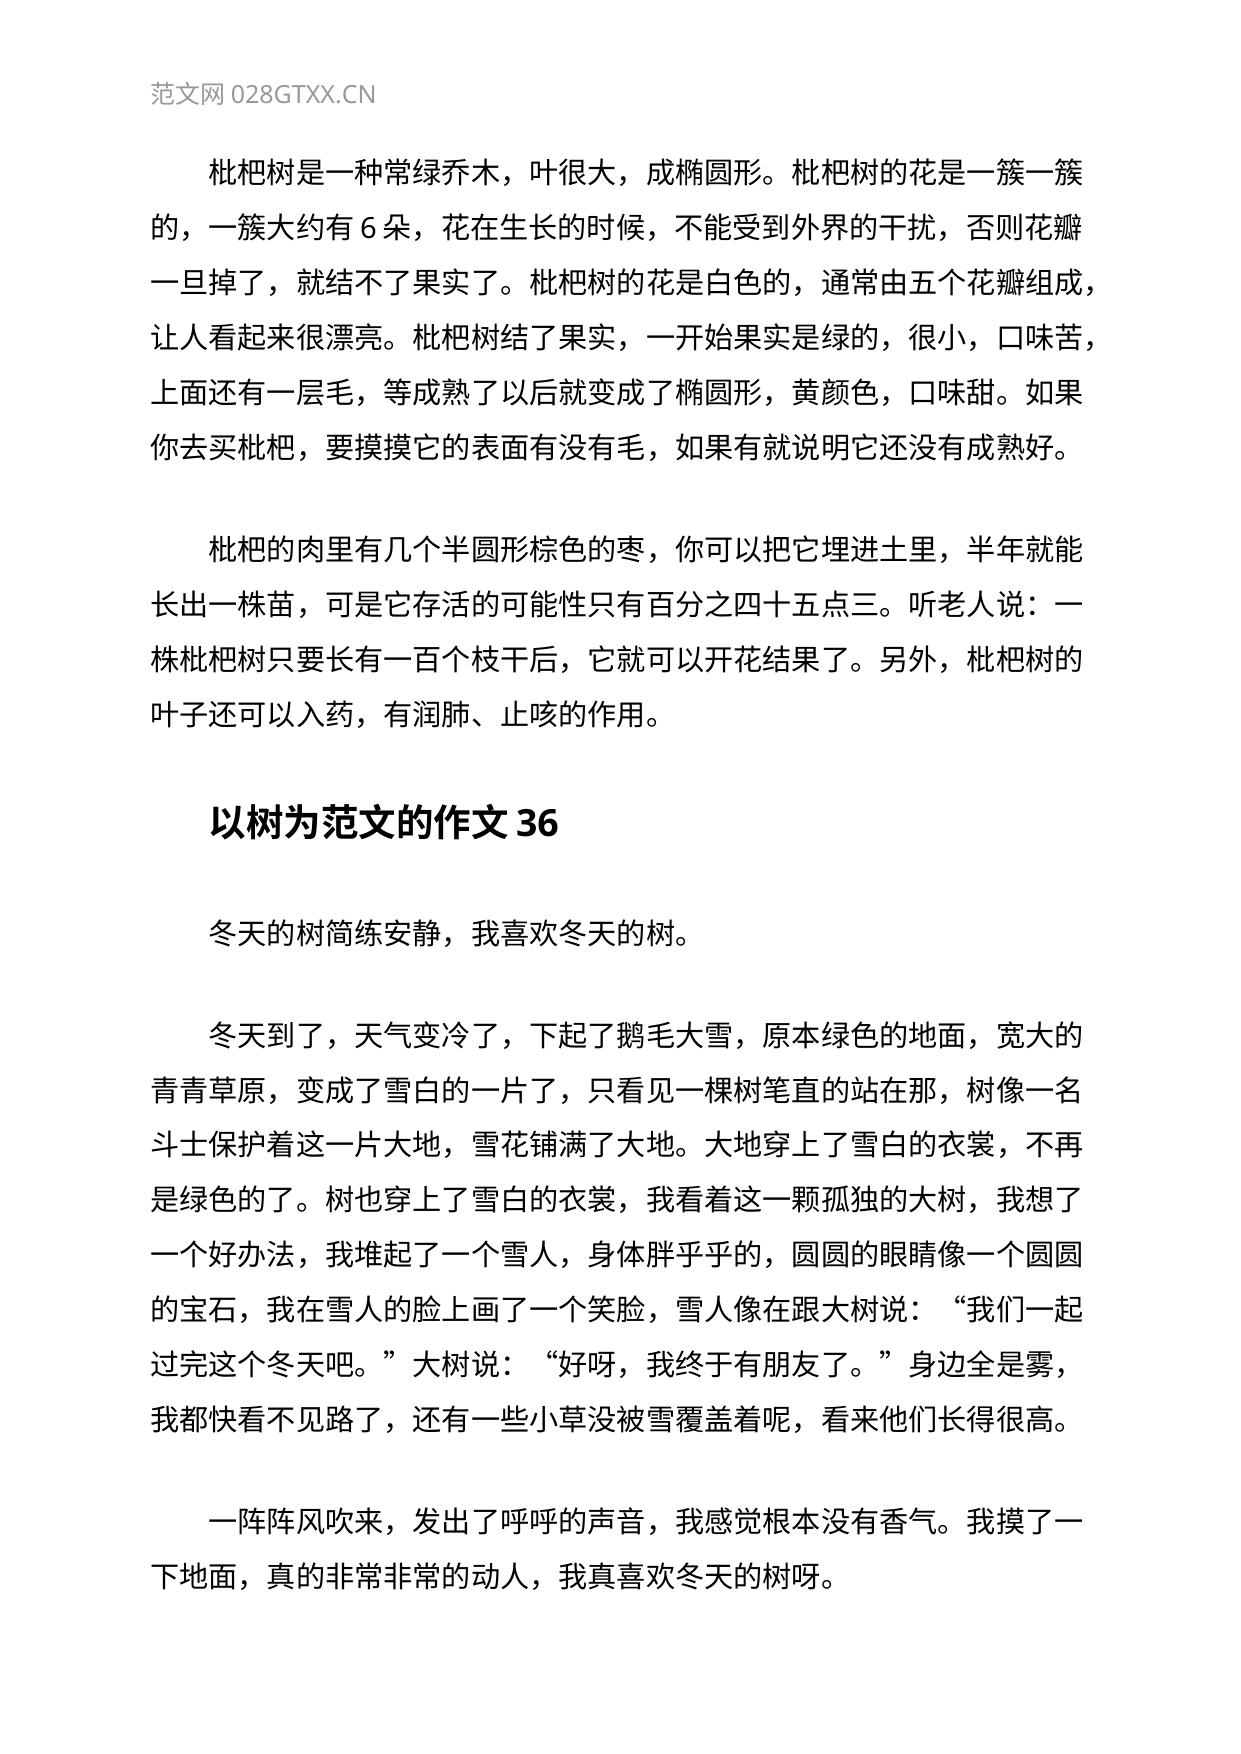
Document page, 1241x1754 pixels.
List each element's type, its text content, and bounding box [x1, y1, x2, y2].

text 以树为范文的作文36 [150, 793, 1090, 847]
text 冬天到了，天气变冷了，下起了鹅毛大雪，原本绿色的地面，宽大的青青草原，变成了雪白的一片了，只看见一棵树笔直的站在那，树像一名斗士保护着这一片大地，雪花铺满了大地。大地穿上了雪白的衣裳，不再是绿色的了。树也穿上了雪白的衣裳，我看着这一颗孤独的大树，我想了一个好办法，我堆起了一个雪人，身体胖乎乎的，圆圆的眼睛像一个圆圆的宝石，我在雪人的脸上画了一个笑脸，雪人像在跟大树说：“我们一起过完这个冬天吧。”大树说：“好呀，我终于有朋友了。”身边全是雾，我都快看不见路了，还有一些小草没被雪覆盖着呢，看来他们长得很高。 [150, 1012, 1090, 1439]
text 枇杷树是一种常绿乔木，叶很大，成椭圆形。枇杷树的花是一簇一簇的，一簇大约有6朵，花在生长的时候，不能受到外界的干扰，否则花瓣一旦掉了，就结不了果实了。枇杷树的花是白色的，通常由五个花瓣组成，让人看起来很漂亮。枇杷树结了果实，一开始果实是绿的，很小，口味苦，上面还有一层毛，等成熟了以后就变成了椭圆形，黄颜色，口味甜。如果你去买枇杷，要摸摸它的表面有没有毛，如果有就说明它还没有成熟好。 [150, 150, 1090, 467]
text 一阵阵风吹来，发出了呼呼的声音，我感觉根本没有香气。我摸了一下地面，真的非常非常的动人，我真喜欢冬天的树呀。 [150, 1498, 1090, 1595]
text 枇杷的肉里有几个半圆形棕色的枣，你可以把它埋进土里，半年就能长出一株苗，可是它存活的可能性只有百分之四十五点三。听老人说：一株枇杷树只要长有一百个枝干后，它就可以开花结果了。另外，枇杷树的叶子还可以入药，有润肺、止咳的作用。 [150, 526, 1090, 733]
text 冬天的树简练安静，我喜欢冬天的树。 [150, 910, 1090, 953]
